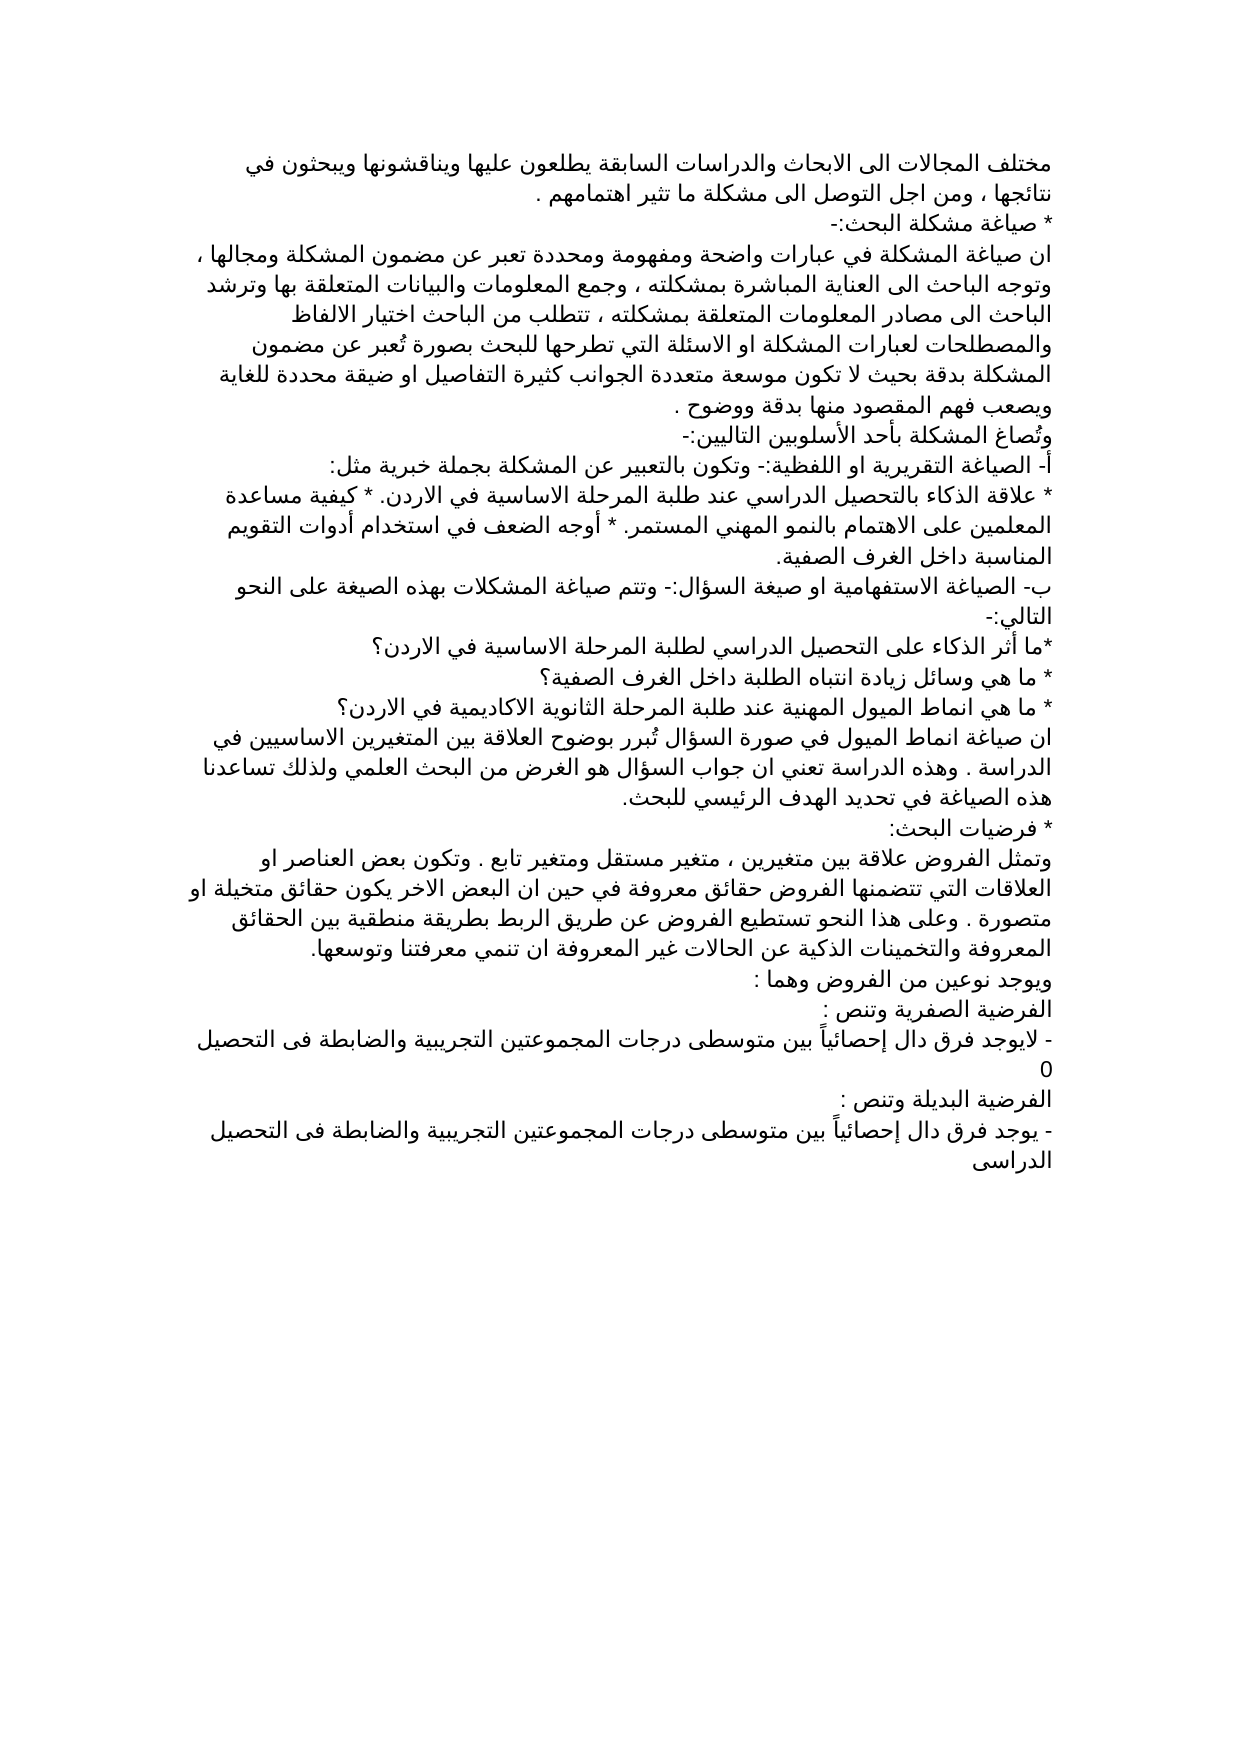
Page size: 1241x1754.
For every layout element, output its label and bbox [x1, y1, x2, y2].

text [187, 150, 1053, 1173]
